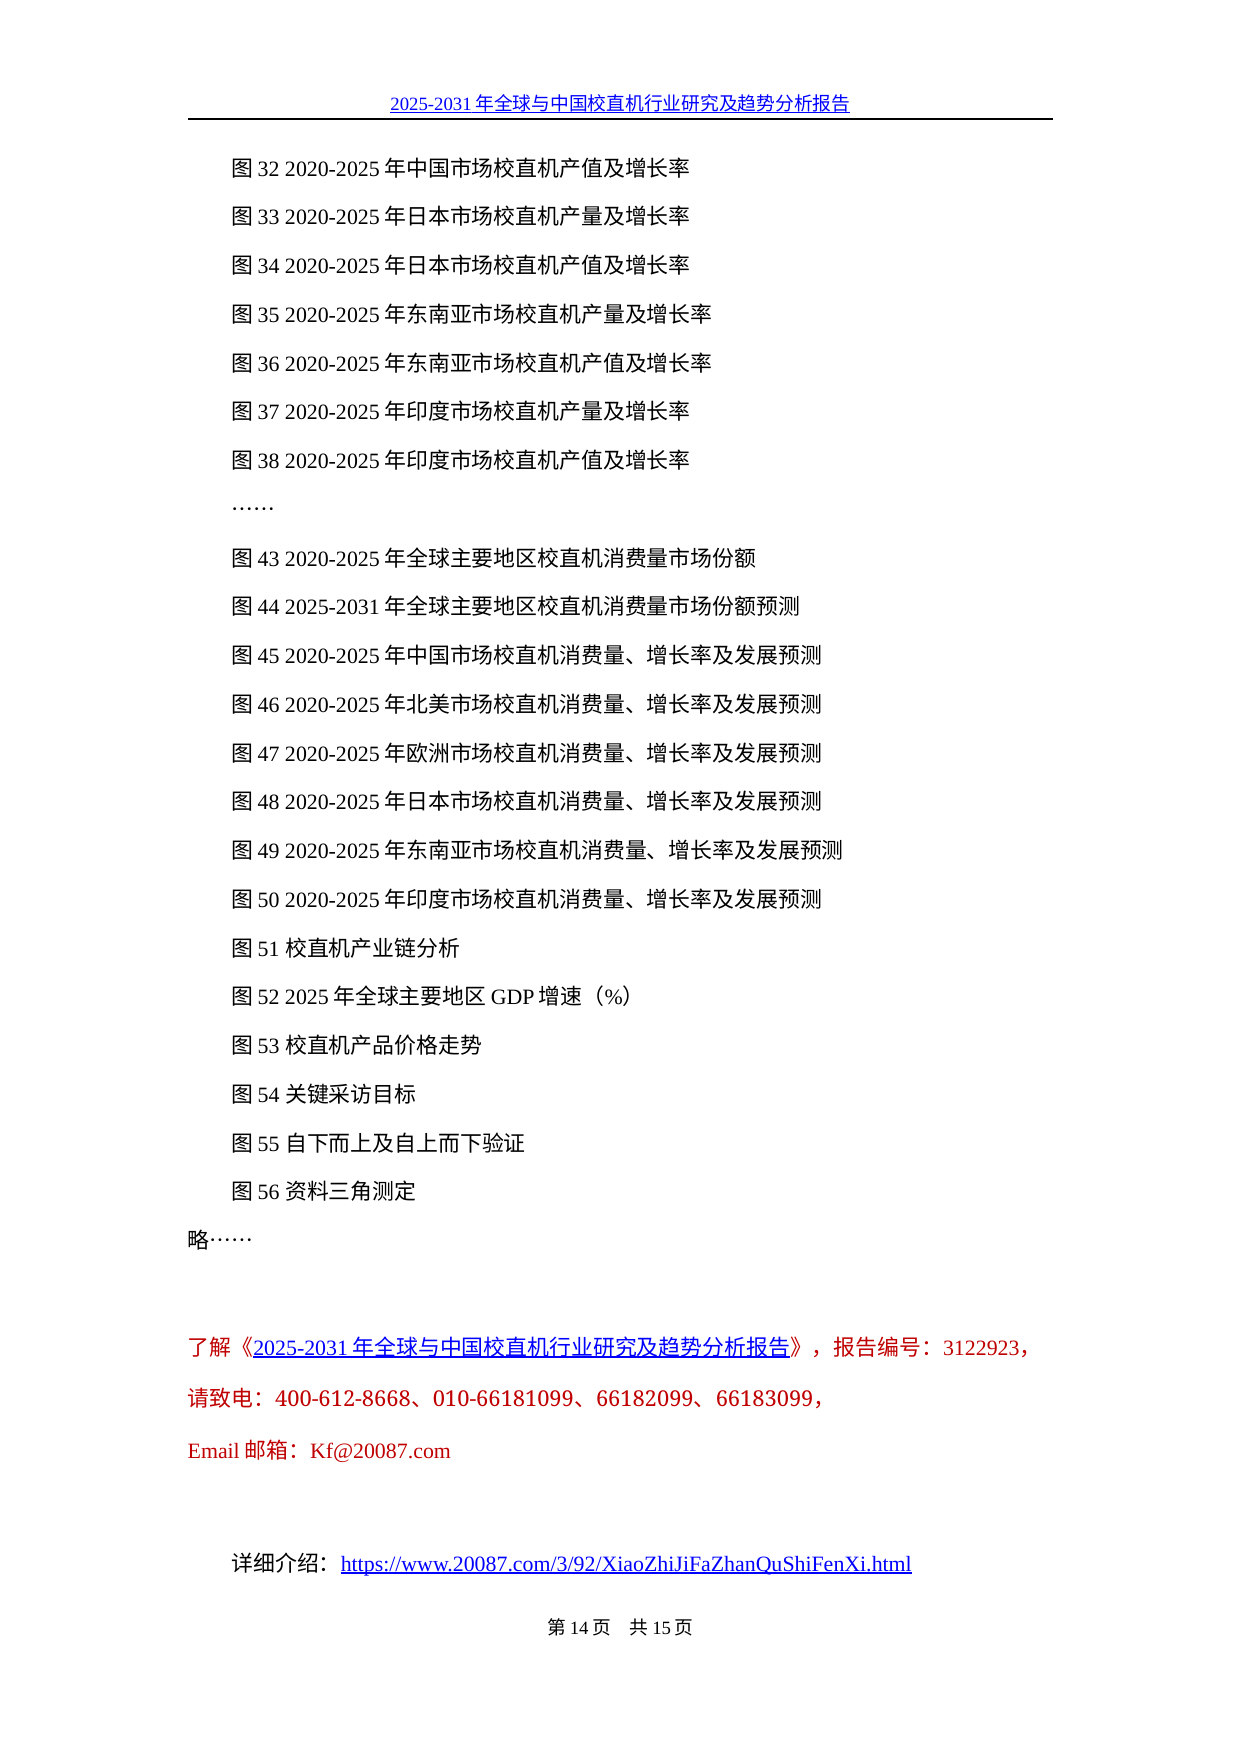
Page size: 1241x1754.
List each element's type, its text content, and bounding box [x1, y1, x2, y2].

text Email邮箱：Kf@20087.com [187, 1432, 1053, 1465]
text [187, 150, 1053, 1255]
text 请致电：400-612-8668、010-66181099、66182099、66183099， [187, 1381, 1053, 1413]
text 了解《2025-2031年全球与中国校直机行业研究及趋势分析报告》，报告编号：3122923， [187, 1329, 1053, 1362]
text 详细介绍：https://www.20087.com/3/92/XiaoZhiJiFaZhanQuShiFenXi.html [187, 1545, 1053, 1578]
